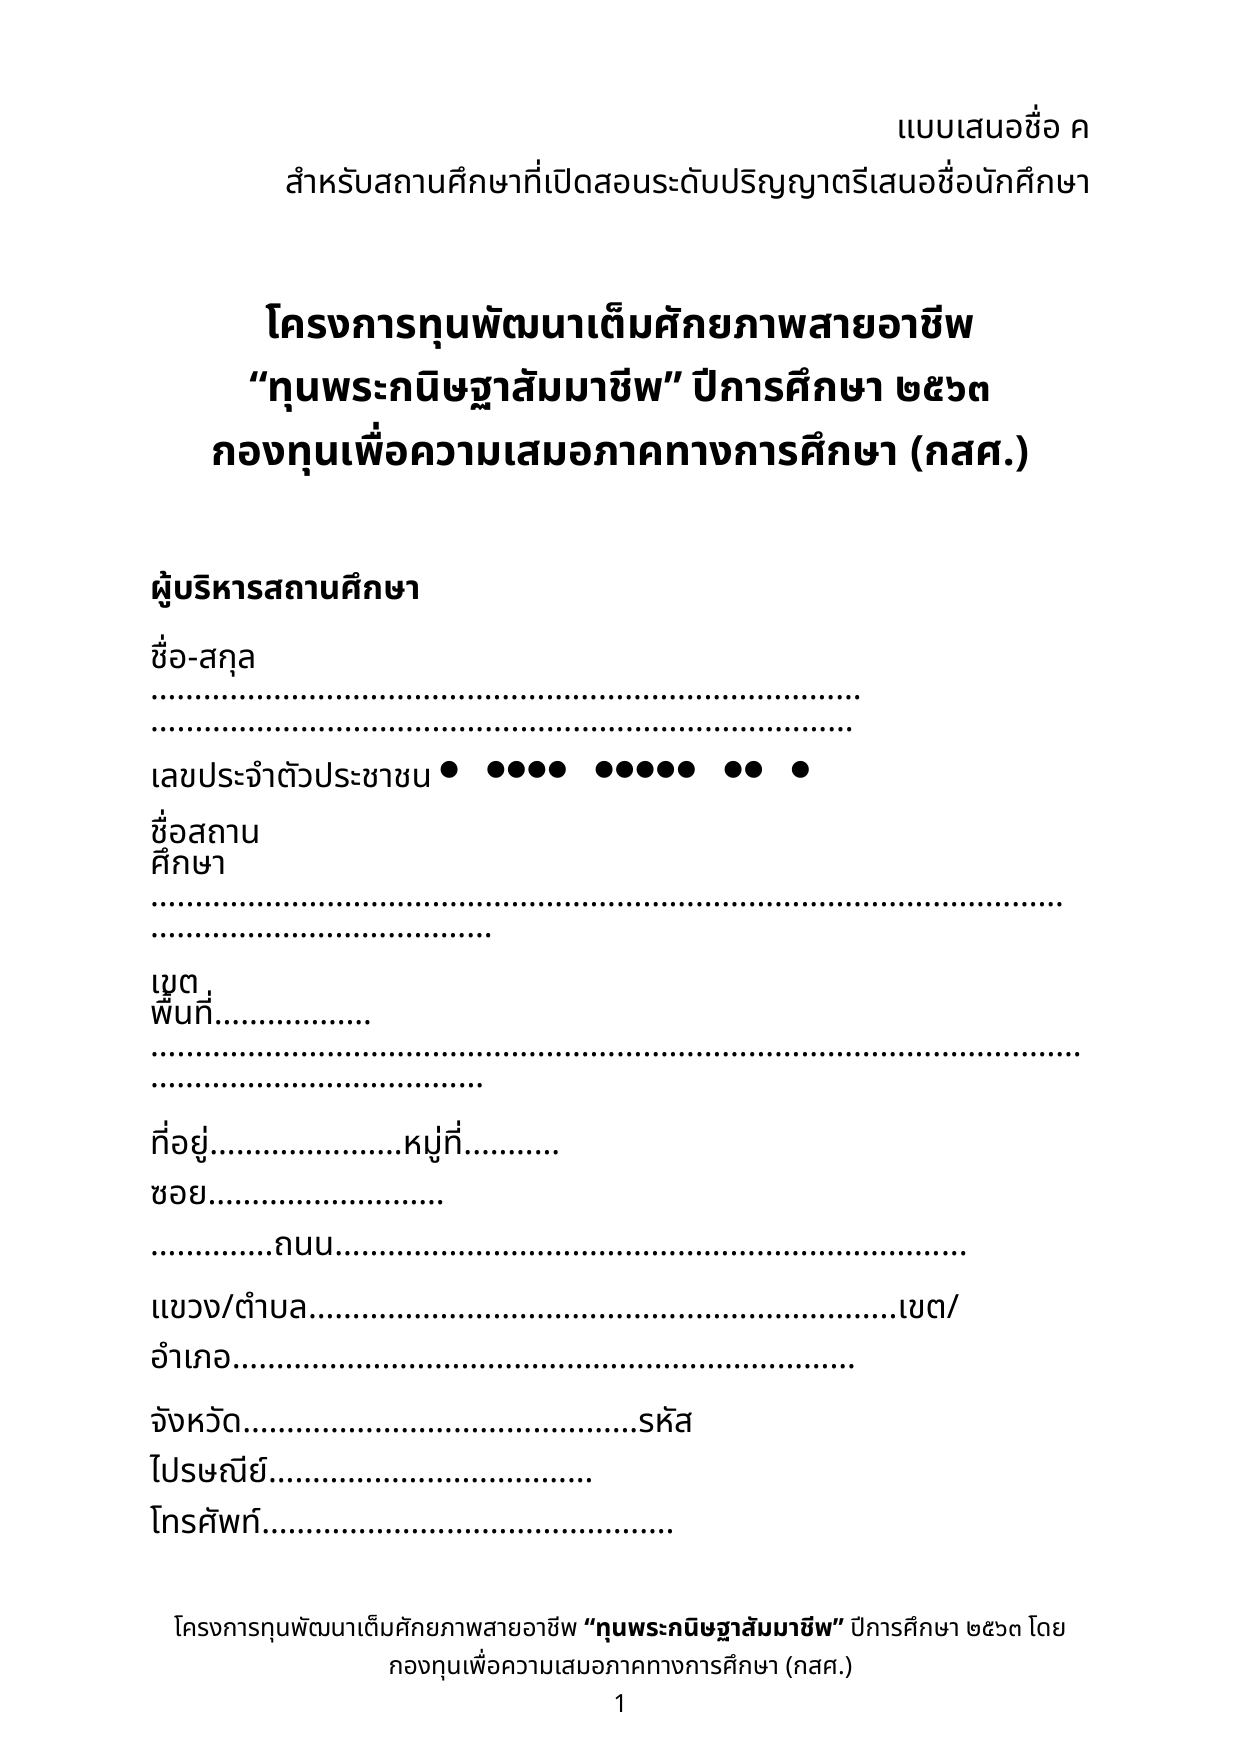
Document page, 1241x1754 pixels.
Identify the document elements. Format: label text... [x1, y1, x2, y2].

text “ทุนพระกนิษฐาสัมมาชีพ” ปีการศึกษา ๒๕๖๓ [150, 357, 1090, 421]
text สำหรับสถานศึกษาที่เปิดสอนระดับปริญญาตรีเสนอชื่อนักศึกษา [150, 158, 1090, 208]
text ชื่อ-สกุล …………………………………………………………………………..……………………………….…………………………..…… [150, 643, 1090, 737]
text เลขประจำตัวประชาชน [150, 762, 1090, 793]
text แบบเสนอชื่อ ค [150, 103, 1090, 154]
text แขวง/ตำบล……………………………………..…………………..เขต/อำเภอ………..…………………………………………………… [150, 1283, 1090, 1384]
text ที่อยู่…………….……หมู่ที่..………ซอย………………………….……….ถนน……………………………………………………………... [150, 1118, 1090, 1270]
text ชื่อสถานศึกษา…..………………………………………………………………………………………………………………………… [150, 818, 1090, 943]
text กองทุนเพื่อความเสมอภาคทางการศึกษา (กสศ.) [150, 421, 1090, 484]
text จังหวัด…………………………….…..……รหัสไปรษณีย์……………….………………โทรศัพท์………………….……………………. [150, 1396, 1090, 1548]
text โครงการทุนพัฒนาเต็มศักยภาพสายอาชีพ [150, 294, 1090, 357]
text ผู้บริหารสถานศึกษา [150, 564, 1090, 614]
text เขตพื้นที่…………………..…………………………………………………………………………………..……………………………..……… [150, 968, 1090, 1093]
